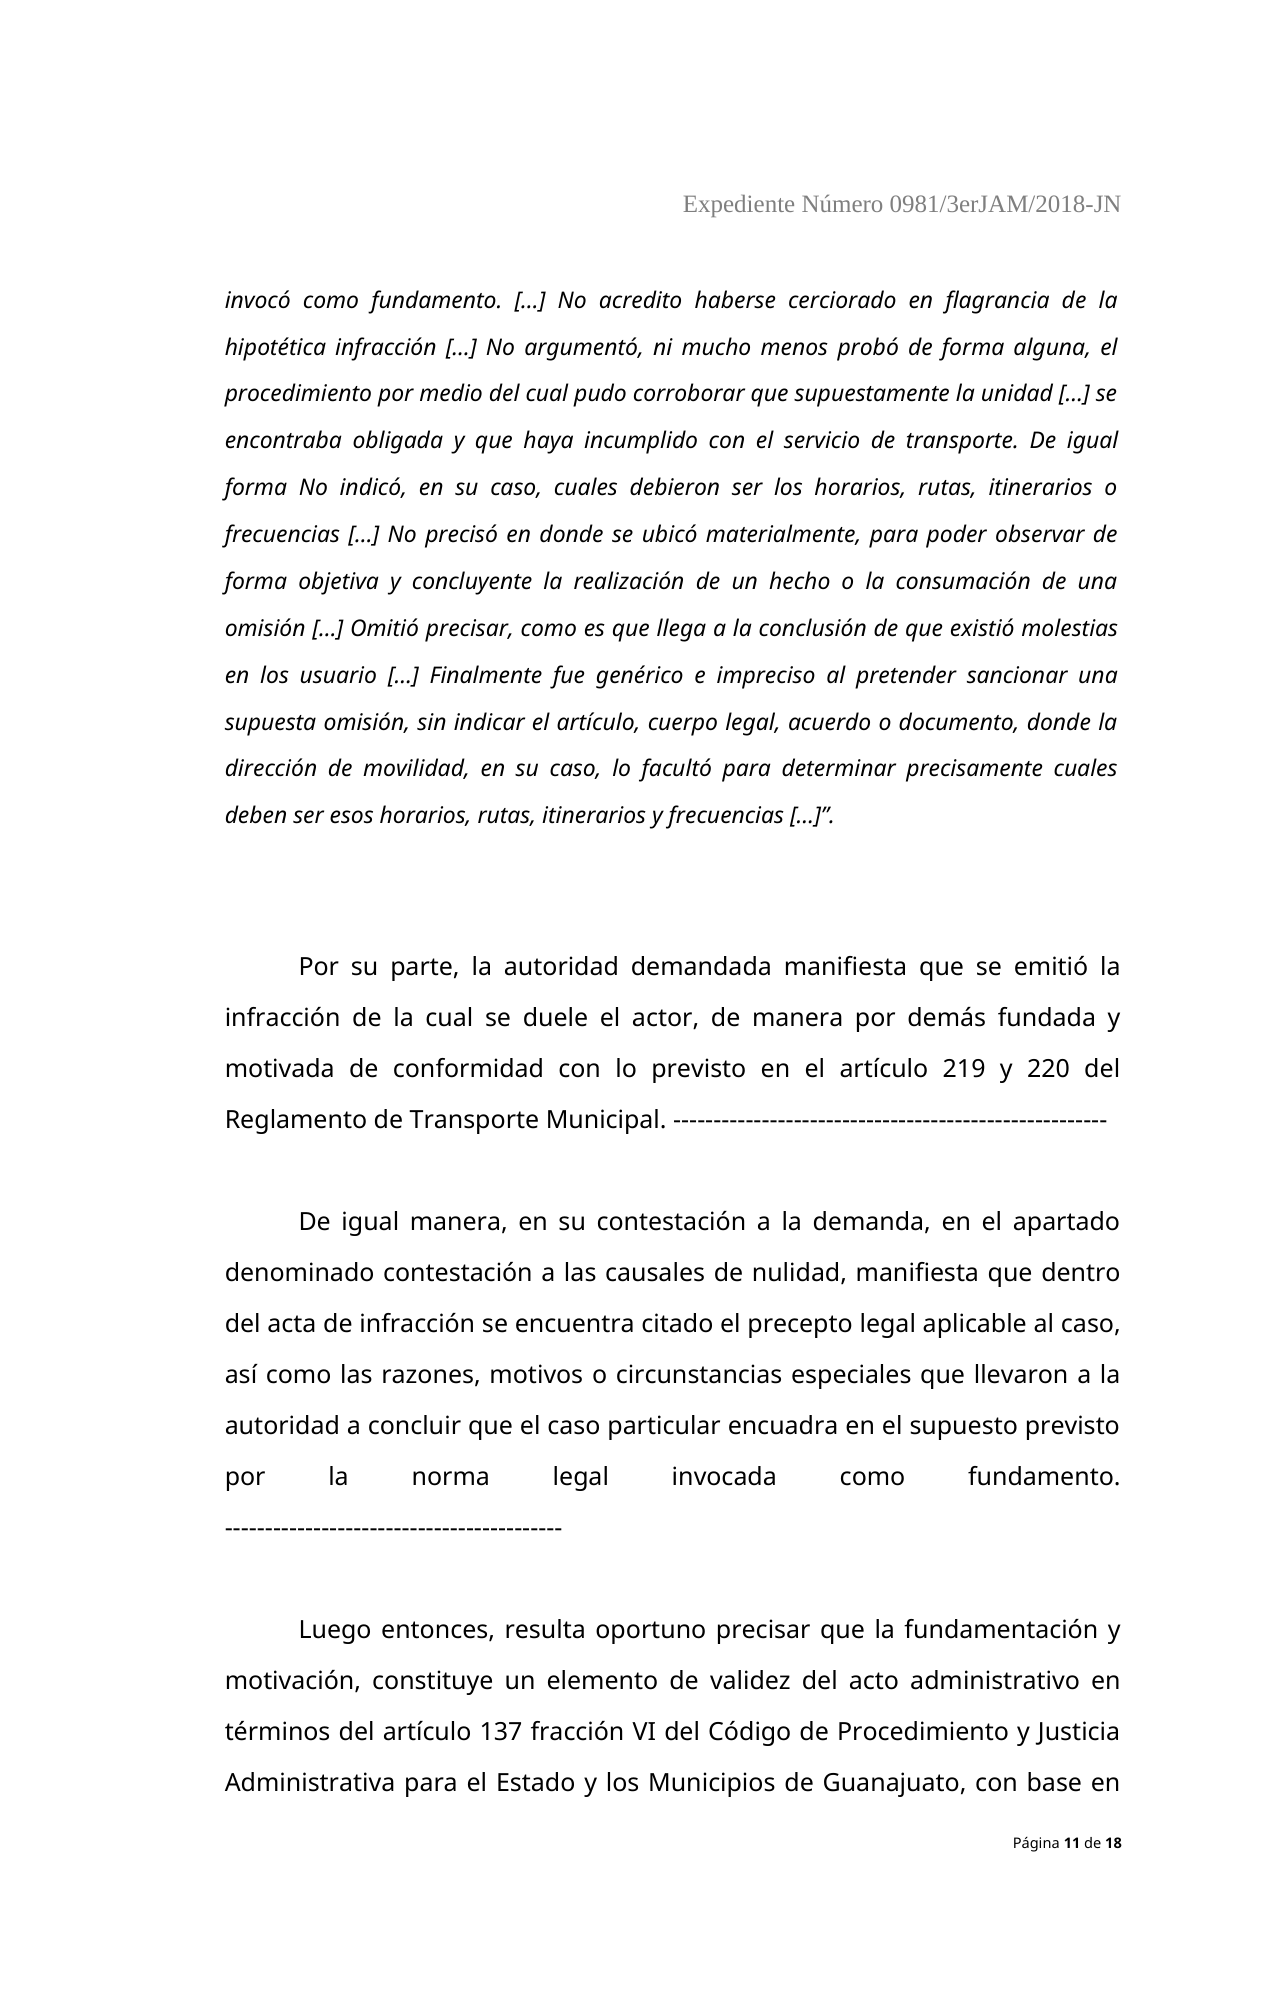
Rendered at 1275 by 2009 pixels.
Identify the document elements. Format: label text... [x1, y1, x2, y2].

text Por su parte, la autoridad demandada manifiesta que se emitió la infracción de la cual se duele el actor, de manera por demás fundada y motivada de conformidad con lo previsto en el artículo 219 y 220 del Reglamento de Transporte Municipal. ------------------------------------------------------ [224, 948, 1121, 1135]
text De igual manera, en su contestación a la demanda, en el apartado denominado contestación a las causales de nulidad, manifiesta que dentro del acta de infracción se encuentra citado el precepto legal aplicable al caso, así como las razones, motivos o circunstancias especiales que llevaron a la autoridad a concluir que el caso particular encuadra en el supuesto previsto por la norma legal invocada como fundamento. ------------------------------------------ [224, 1203, 1121, 1544]
